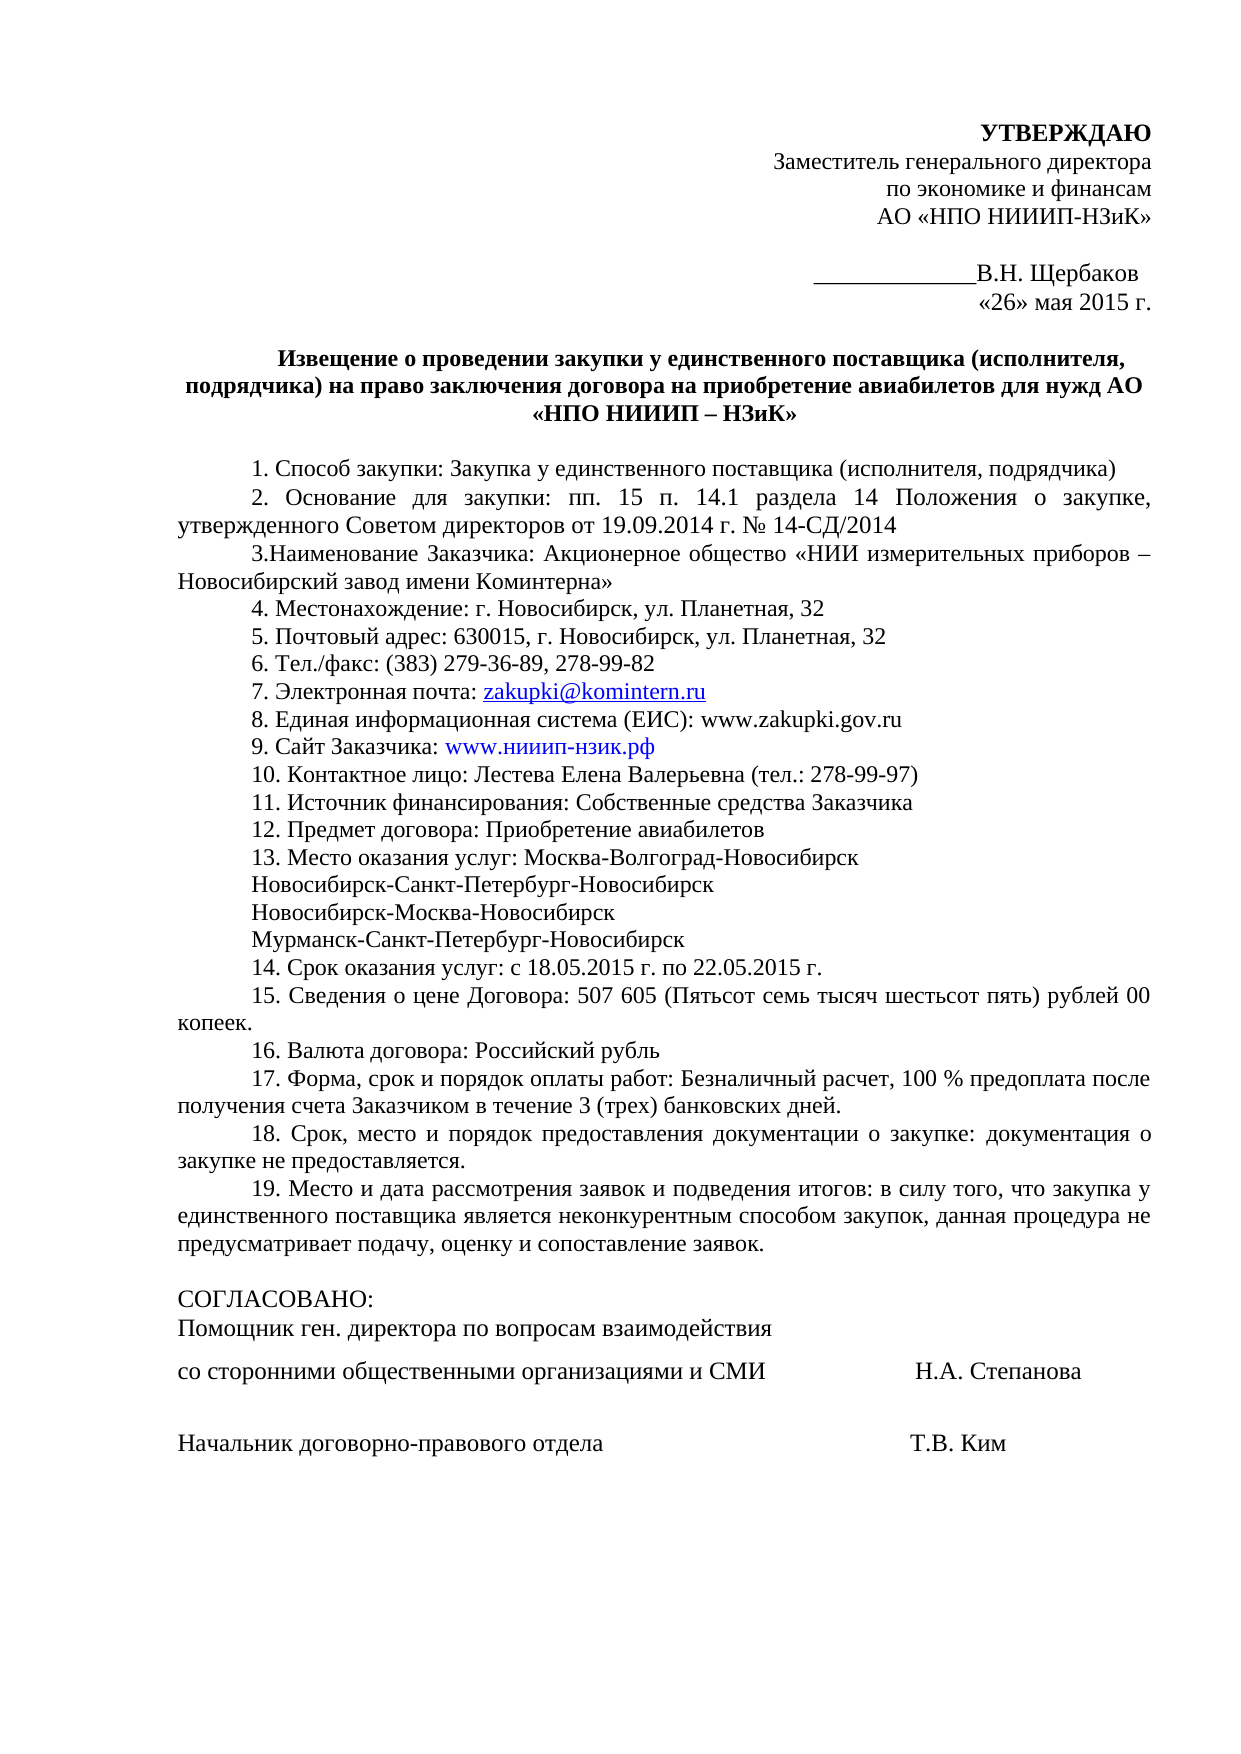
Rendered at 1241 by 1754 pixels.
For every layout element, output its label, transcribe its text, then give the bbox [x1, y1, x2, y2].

text 14. Срок оказания услуг: с 18.05.2015 г. по 22.05.2015 г. [177, 953, 1152, 981]
text СОГЛАСОВАНО: [177, 1284, 1152, 1313]
text Новосибирск-Санкт-Петербург-Новосибирск [177, 870, 1152, 898]
text 9. Сайт Заказчика: www.нииип-нзик.рф [177, 732, 1152, 760]
text 2. Основание для закупки: пп. 15 п. 14.1 раздела 14 Положения о закупке, утвержденного Советом директоров от 19.09.2014 г. № 14-СД/2014 [177, 482, 1152, 539]
text Новосибирск-Москва-Новосибирск [177, 898, 1152, 926]
text АО «НПО НИИИП-НЗиК» [768, 202, 1152, 230]
text Заместитель генерального директора [177, 147, 1152, 174]
text 12. Предмет договора: Приобретение авиабилетов [177, 815, 1152, 843]
text «26» мая 2015 г. [177, 287, 1152, 316]
text 19. Место и дата рассмотрения заявок и подведения итогов: в силу того, что закупка у единственного поставщика является неконкурентным способом закупок, данная процедура не предусматривает подачу, оценку и сопоставление заявок. [177, 1174, 1152, 1257]
text 5. Почтовый адрес: 630015, г. Новосибирск, ул. Планетная, 32 [177, 622, 1152, 649]
text Начальник договорно-правового отдела Т.В. Ким [177, 1428, 1152, 1457]
text 6. Тел./факс: (383) 279-36-89, 278-99-82 [177, 649, 1152, 677]
text 16. Валюта договора: Российский рубль [177, 1036, 1152, 1063]
text 7. Электронная почта: zakupki@komintern.ru [177, 677, 1152, 705]
text 10. Контактное лицо: Лестева Елена Валерьевна (тел.: 278-99-97) [177, 760, 1152, 787]
text по экономике и финансам [177, 174, 1152, 202]
text 4. Местонахождение: г. Новосибирск, ул. Планетная, 32 [177, 594, 1152, 622]
text УТВЕРЖДАЮ [103, 118, 1152, 147]
text 11. Источник финансирования: Собственные средства Заказчика [177, 787, 1152, 815]
text 18. Срок, место и порядок предоставления документации о закупке: документация о закупке не предоставляется. [177, 1119, 1152, 1174]
text 8. Единая информационная система (ЕИС): www.zakupki.gov.ru [177, 705, 1152, 732]
text со сторонними общественными организациями и СМИ Н.А. Степанова [177, 1356, 1152, 1385]
text _____________В.Н. Щербаков [177, 258, 1152, 287]
text 13. Место оказания услуг: Москва-Волгоград-Новосибирск [177, 843, 1152, 870]
text 3.Наименование Заказчика: Акционерное общество «НИИ измерительных приборов – Новосибирский завод имени Коминтерна» [177, 539, 1152, 594]
text 15. Сведения о цене Договора: 507 605 (Пятьсот семь тысяч шестьсот пять) рублей 00 копеек. [177, 981, 1152, 1036]
text 17. Форма, срок и порядок оплаты работ: Безналичный расчет, 100 % предоплата после получения счета Заказчиком в течение 3 (трех) банковских дней. [177, 1063, 1152, 1119]
text Извещение о проведении закупки у единственного поставщика (исполнителя, подрядчика) на право заключения договора на приобретение авиабилетов для нужд АО «НПО НИИИП – НЗиК» [177, 343, 1152, 426]
text Мурманск-Санкт-Петербург-Новосибирск [177, 926, 1152, 953]
text Помощник ген. директора по вопросам взаимодействия [177, 1313, 1152, 1342]
text 1. Способ закупки: Закупка у единственного поставщика (исполнителя, подрядчика) [177, 454, 1152, 482]
